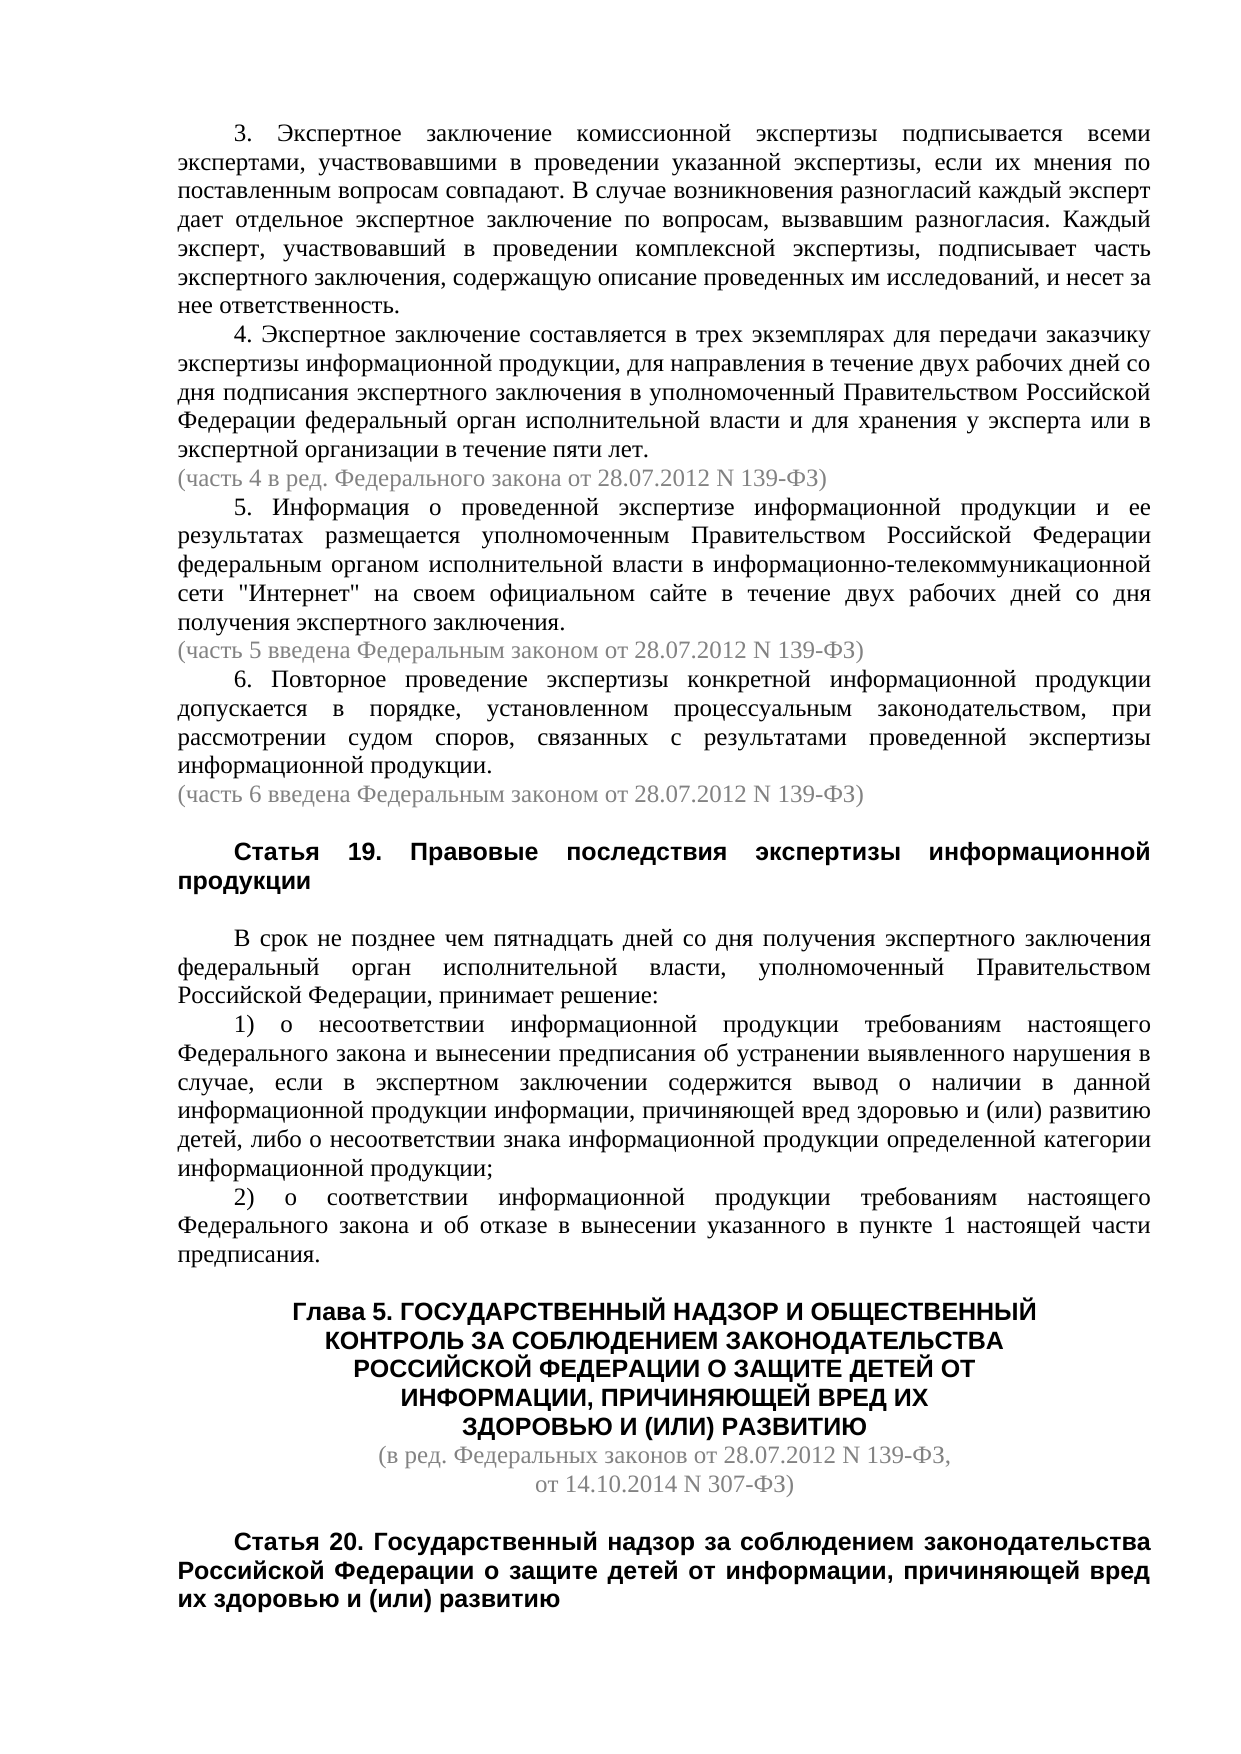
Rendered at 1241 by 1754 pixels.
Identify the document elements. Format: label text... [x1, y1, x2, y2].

text В срок не позднее чем пятнадцать дней со дня получения экспертного заключения федеральный орган исполнительной власти, уполномоченный Правительством Российской Федерации, принимает решение: [177, 923, 1152, 1009]
text РОССИЙСКОЙ ФЕДЕРАЦИИ О ЗАЩИТЕ ДЕТЕЙ ОТ [177, 1354, 1152, 1383]
text Статья 20. Государственный надзор за соблюдением законодательства Российской Федерации о защите детей от информации, причиняющей вред их здоровью и (или) развитию [177, 1527, 1152, 1613]
text ЗДОРОВЬЮ И (ИЛИ) РАЗВИТИЮ [177, 1412, 1152, 1441]
text (часть 6 введена Федеральным законом от 28.07.2012 N 139-ФЗ) [177, 779, 1152, 808]
text (часть 5 введена Федеральным законом от 28.07.2012 N 139-ФЗ) [177, 636, 1152, 664]
text 1) о несоответствии информационной продукции требованиям настоящего Федерального закона и вынесении предписания об устранении выявленного нарушения в случае, если в экспертном заключении содержится вывод о наличии в данной информационной продукции информации, причиняющей вред здоровью и (или) развитию детей, либо о несоответствии знака информационной продукции определенной категории информационной продукции; [177, 1009, 1152, 1182]
text 2) о соответствии информационной продукции требованиям настоящего Федерального закона и об отказе в вынесении указанного в пункте 1 настоящей части предписания. [177, 1182, 1152, 1268]
text от 14.10.2014 N 307-ФЗ) [177, 1469, 1152, 1498]
text 6. Повторное проведение экспертизы конкретной информационной продукции допускается в порядке, установленном процессуальным законодательством, при рассмотрении судом споров, связанных с результатами проведенной экспертизы информационной продукции. [177, 664, 1152, 779]
text КОНТРОЛЬ ЗА СОБЛЮДЕНИЕМ ЗАКОНОДАТЕЛЬСТВА [177, 1326, 1152, 1354]
text Статья 19. Правовые последствия экспертизы информационной продукции [177, 837, 1152, 894]
text Глава 5. ГОСУДАРСТВЕННЫЙ НАДЗОР И ОБЩЕСТВЕННЫЙ [177, 1297, 1152, 1326]
text ИНФОРМАЦИИ, ПРИЧИНЯЮЩЕЙ ВРЕД ИХ [177, 1383, 1152, 1412]
text (в ред. Федеральных законов от 28.07.2012 N 139-ФЗ, [177, 1441, 1152, 1469]
text (часть 4 в ред. Федерального закона от 28.07.2012 N 139-ФЗ) [177, 463, 1152, 492]
text 4. Экспертное заключение составляется в трех экземплярах для передачи заказчику экспертизы информационной продукции, для направления в течение двух рабочих дней со дня подписания экспертного заключения в уполномоченный Правительством Российской Федерации федеральный орган исполнительной власти и для хранения у эксперта или в экспертной организации в течение пяти лет. [177, 319, 1152, 463]
text 3. Экспертное заключение комиссионной экспертизы подписывается всеми экспертами, участвовавшими в проведении указанной экспертизы, если их мнения по поставленным вопросам совпадают. В случае возникновения разногласий каждый эксперт дает отдельное экспертное заключение по вопросам, вызвавшим разногласия. Каждый эксперт, участвовавший в проведении комплексной экспертизы, подписывает часть экспертного заключения, содержащую описание проведенных им исследований, и несет за нее ответственность. [177, 118, 1152, 319]
text 5. Информация о проведенной экспертизе информационной продукции и ее результатах размещается уполномоченным Правительством Российской Федерации федеральным органом исполнительной власти в информационно-телекоммуникационной сети "Интернет" на своем официальном сайте в течение двух рабочих дней со дня получения экспертного заключения. [177, 492, 1152, 636]
